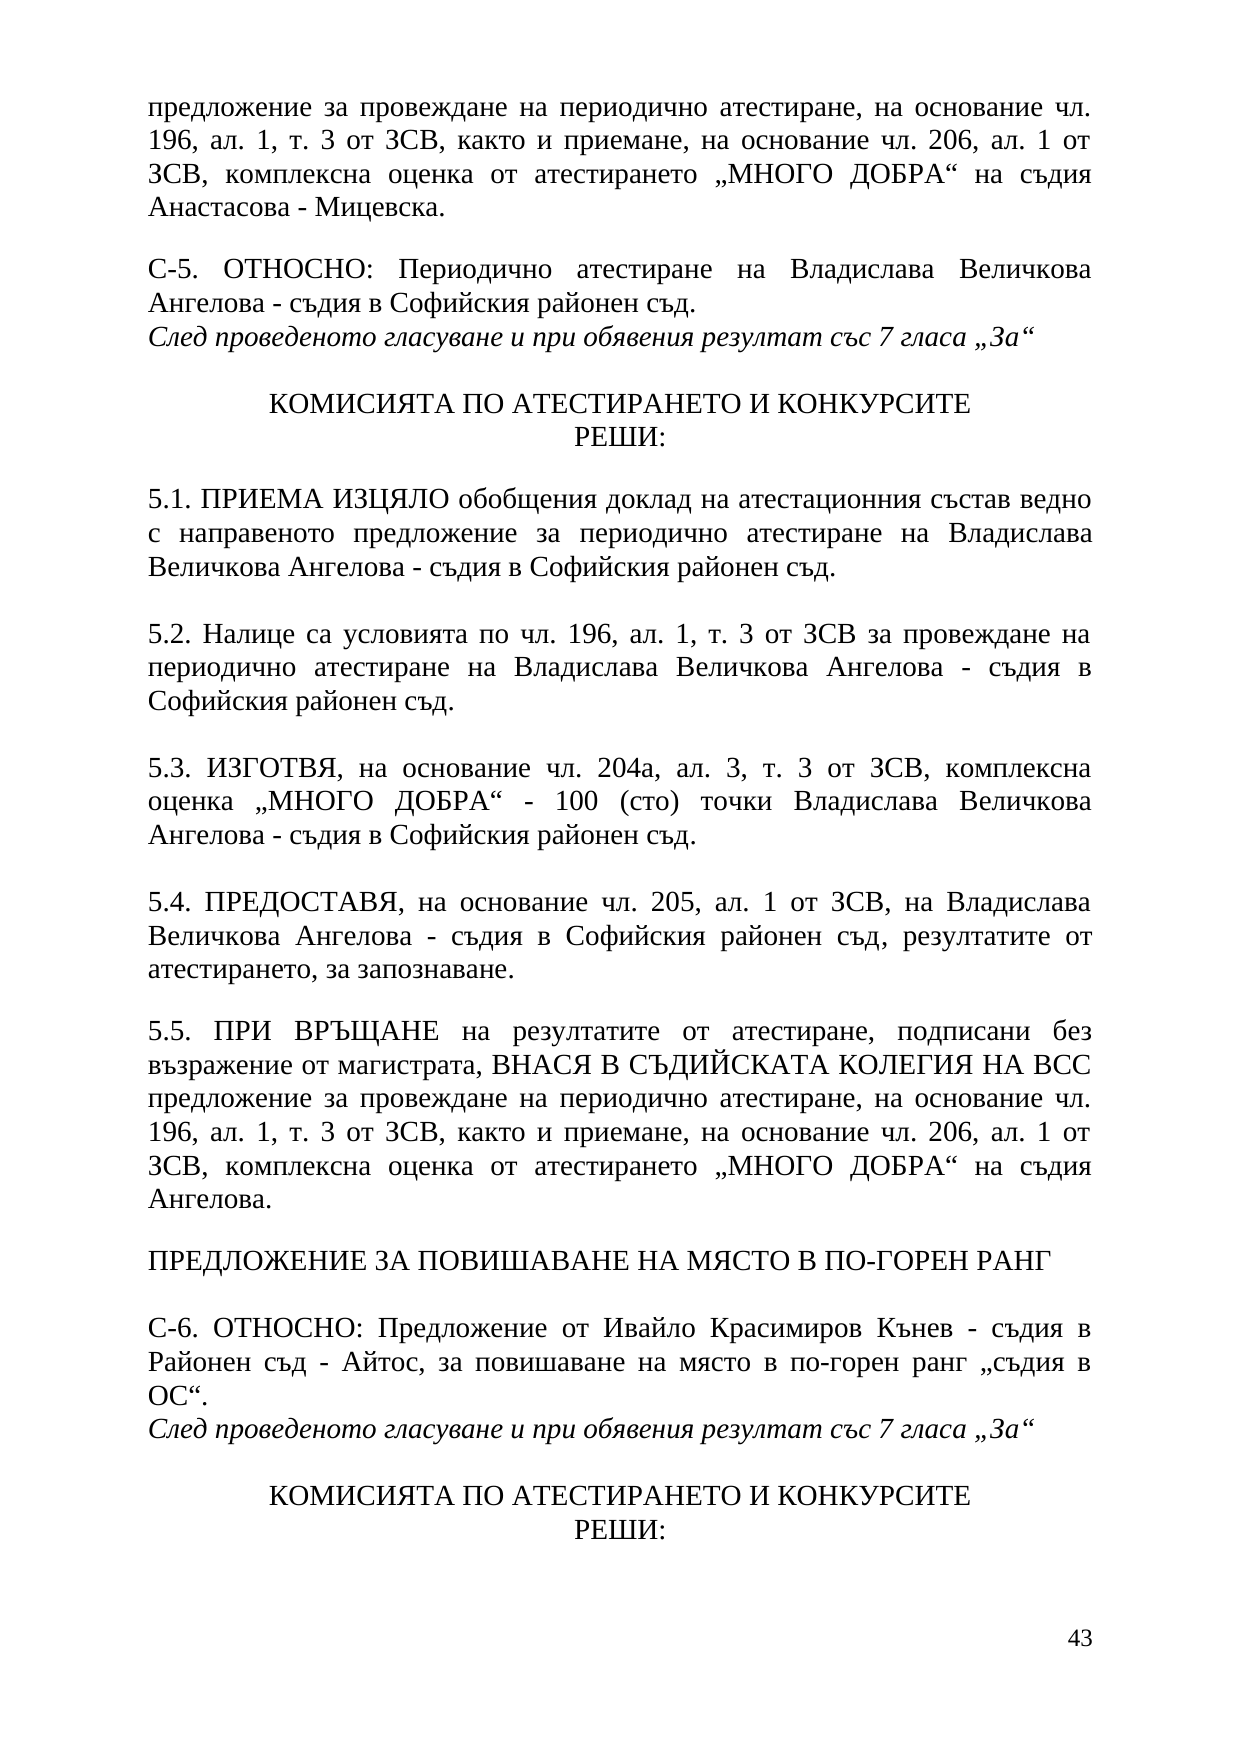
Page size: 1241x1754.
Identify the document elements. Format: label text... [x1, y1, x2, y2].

text 5.2. Налице са условията по чл. 196, ал. 1, т. 3 от ЗСВ за провеждане на периодично атестиране на Владислава Величкова Ангелова - съдия в Софийския районен съд. [148, 616, 1093, 716]
text С-6. ОТНОСНО: Предложение от Ивайло Красимиров Кънев - съдия в Районен съд - Айтос, за повишаване на място в по-горен ранг „съдия в ОС“. [148, 1311, 1093, 1411]
text ПРЕДЛОЖЕНИЕ ЗА ПОВИШАВАНЕ НА МЯСТО В ПО-ГОРЕН РАНГ [148, 1243, 1093, 1277]
text 5.1. ПРИЕМА ИЗЦЯЛО обобщения доклад на атестационния състав ведно с направеното предложение за периодично атестиране на Владислава Величкова Ангелова - съдия в Софийския районен съд. [148, 482, 1093, 582]
text 5.3. ИЗГОТВЯ, на основание чл. 204а, ал. 3, т. 3 от ЗСВ, комплексна оценка „МНОГО ДОБРА“ - 100 (сто) точки Владислава Величкова Ангелова - съдия в Софийския районен съд. [148, 750, 1093, 851]
text КОМИСИЯТА ПО АТЕСТИРАНЕТО И КОНКУРСИТЕ [148, 1478, 1093, 1512]
text КОМИСИЯТА ПО АТЕСТИРАНЕТО И КОНКУРСИТЕ [148, 386, 1093, 419]
text РЕШИ: [148, 1512, 1093, 1545]
text След проведеното гласуване и при обявения резултат със 7 гласа „За“ [148, 319, 1093, 352]
text С-5. ОТНОСНО: Периодично атестиране на Владислава Величкова Ангелова - съдия в Софийския районен съд. [148, 252, 1093, 319]
text След проведеното гласуване и при обявения резултат със 7 гласа „За“ [148, 1411, 1093, 1445]
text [148, 89, 1093, 223]
text 5.5. ПРИ ВРЪЩАНЕ на резултатите от атестиране, подписани без възражение от магистрата, ВНАСЯ В СЪДИЙСКАТА КОЛЕГИЯ НА ВСС предложение за провеждане на периодично атестиране, на основание чл. 196, ал. 1, т. 3 от ЗСВ, както и приемане, на основание чл. 206, ал. 1 от ЗСВ, комплексна оценка от атестирането „МНОГО ДОБРА“ на съдия Ангелова. [148, 1013, 1093, 1215]
text РЕШИ: [148, 419, 1093, 453]
text 5.4. ПРЕДОСТАВЯ, на основание чл. 205, ал. 1 от ЗСВ, на Владислава Величкова Ангелова - съдия в Софийския районен съд, резултатите от атестирането, за запознаване. [148, 884, 1093, 985]
